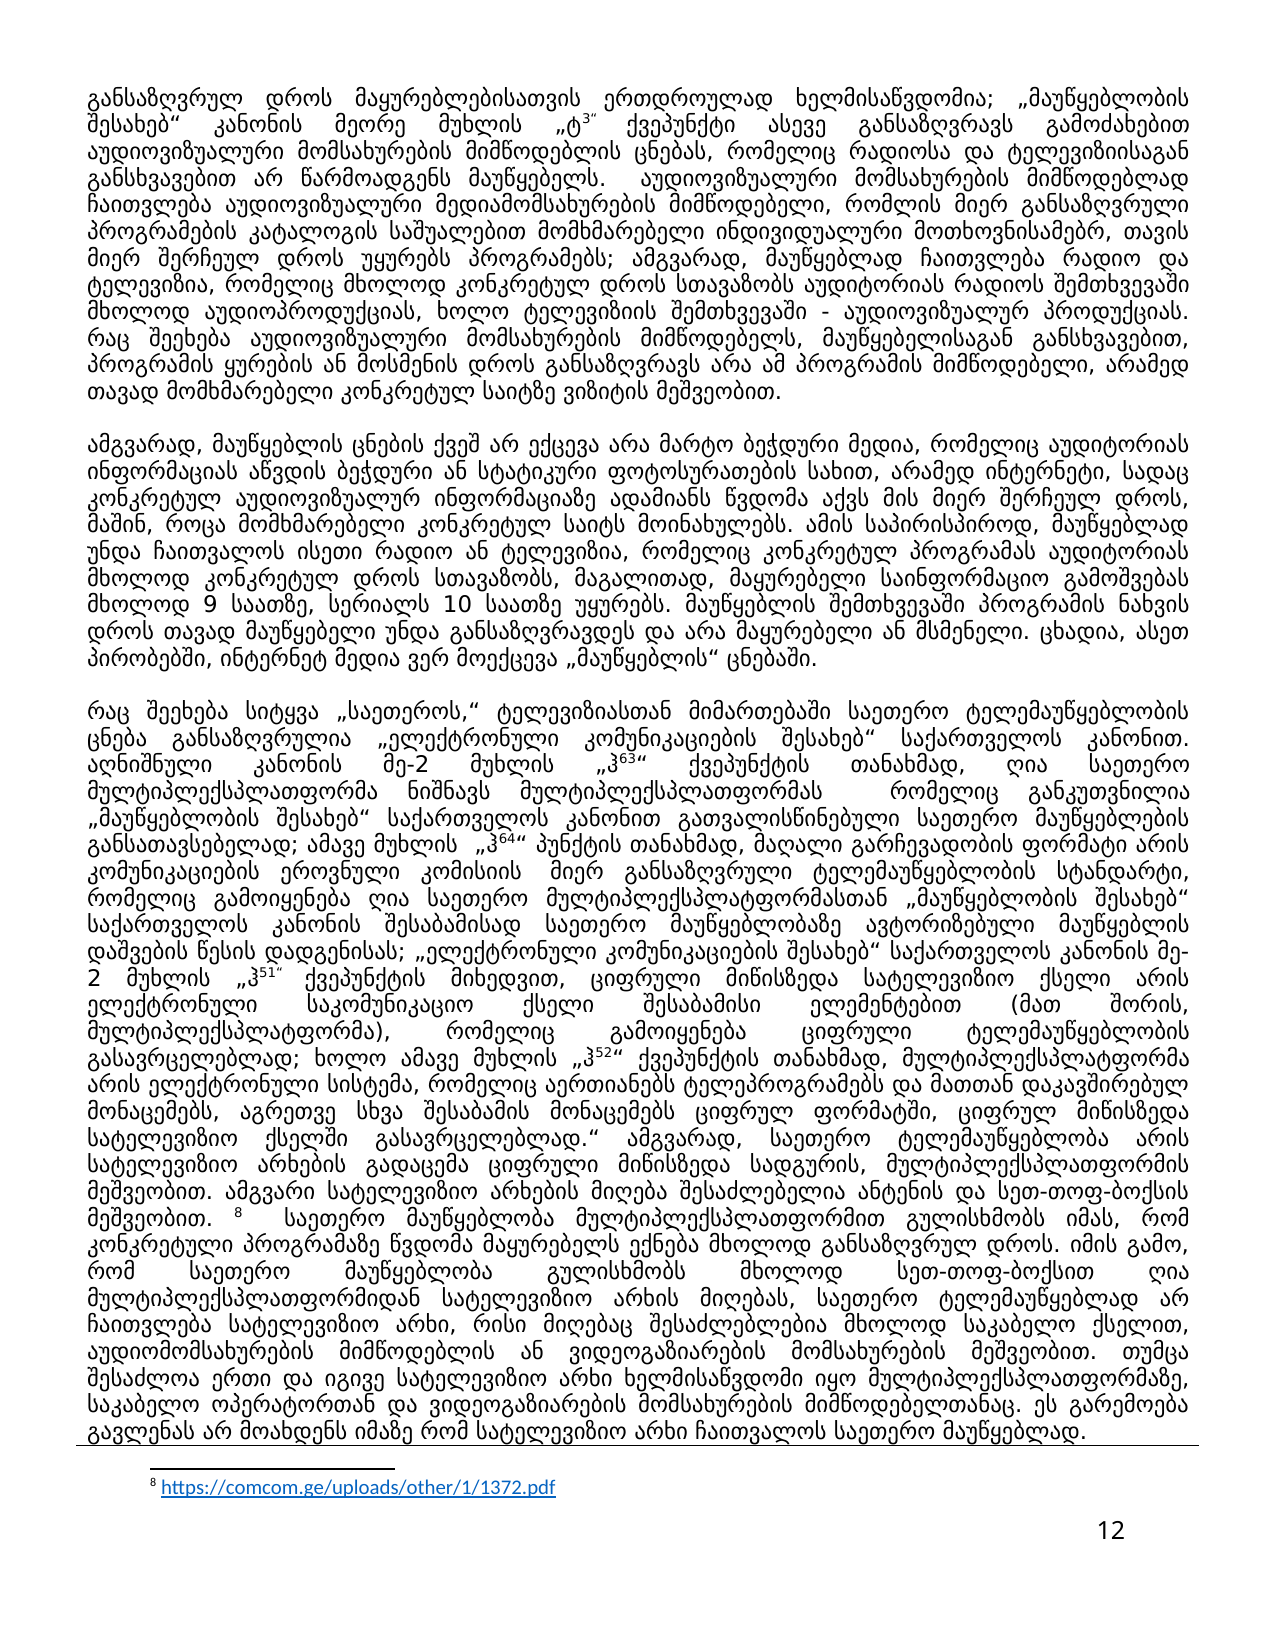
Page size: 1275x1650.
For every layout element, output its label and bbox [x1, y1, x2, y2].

table_header [76, 85, 1199, 1445]
